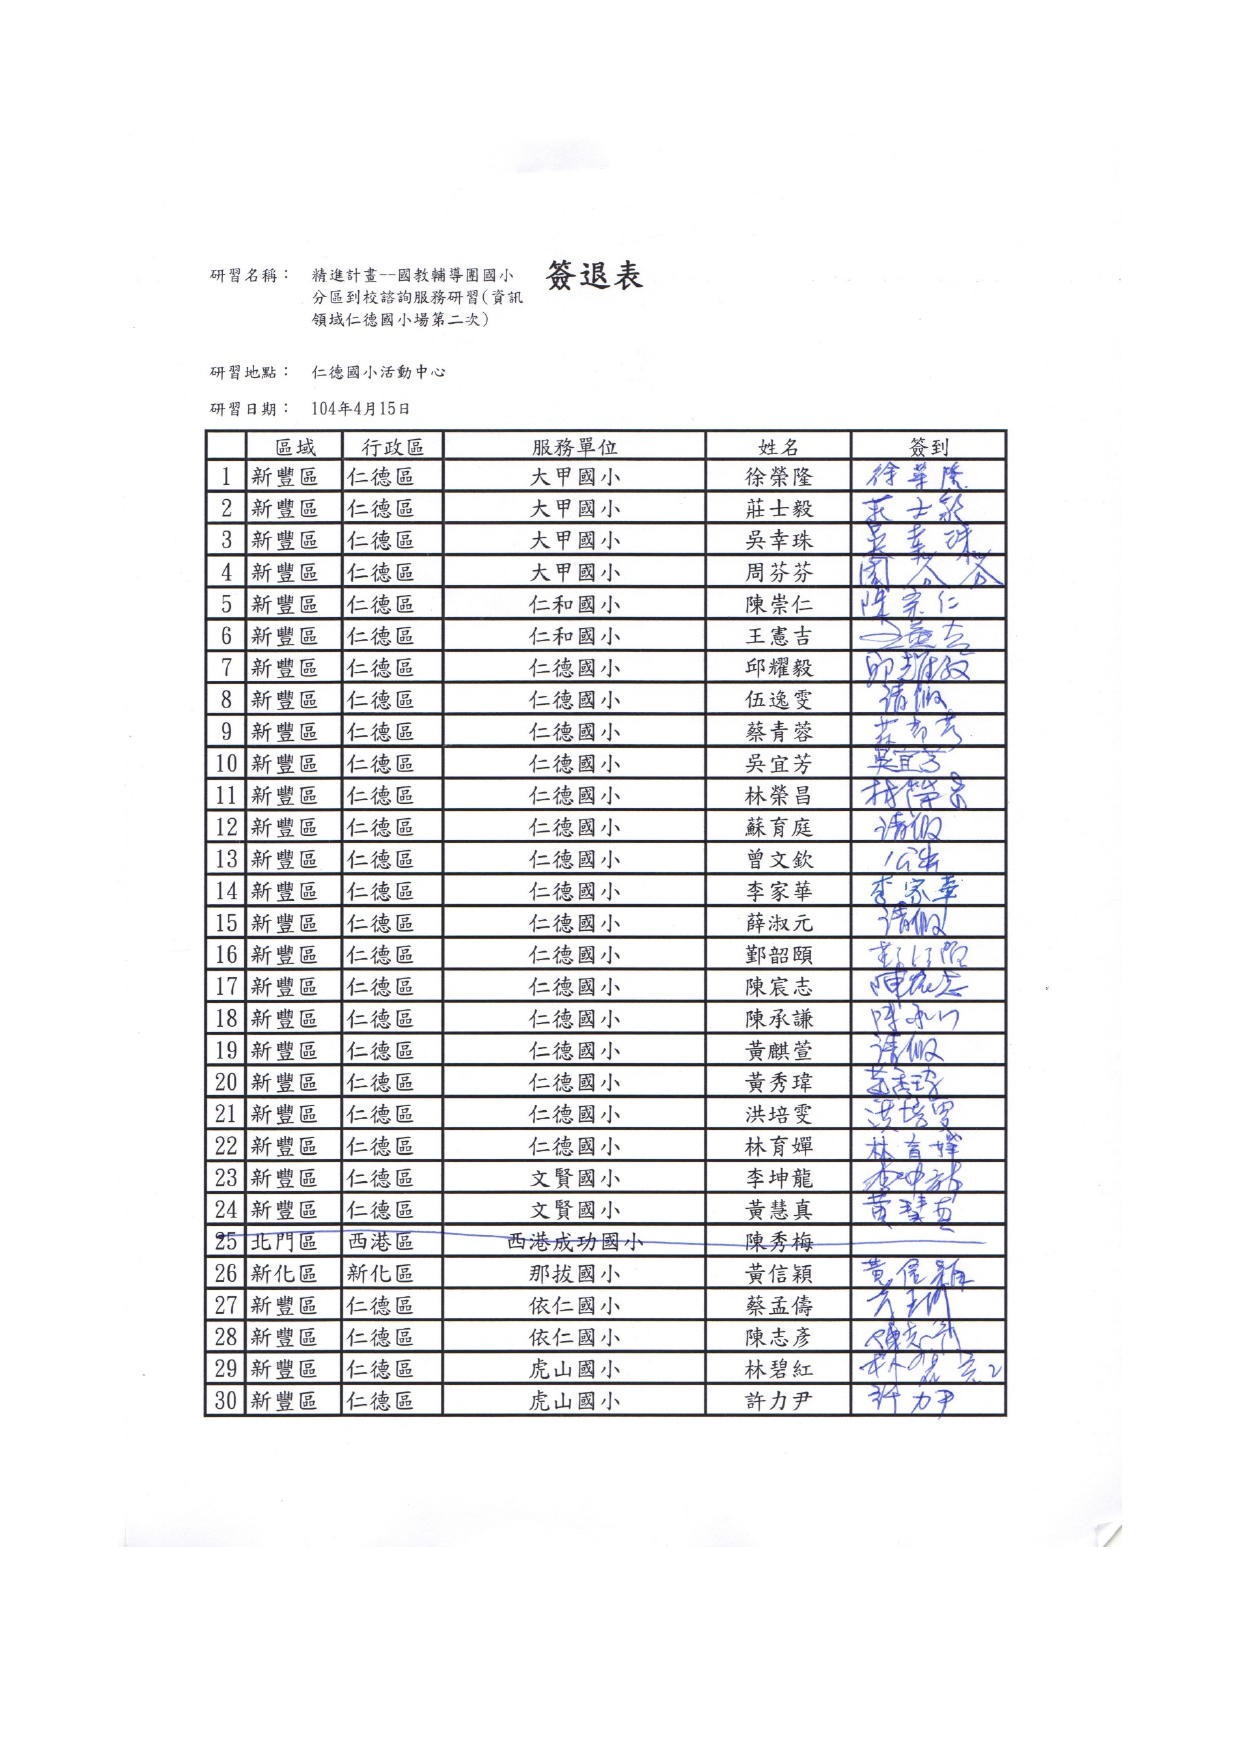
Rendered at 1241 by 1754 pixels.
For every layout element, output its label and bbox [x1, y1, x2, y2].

picture [118, 127, 1123, 1547]
